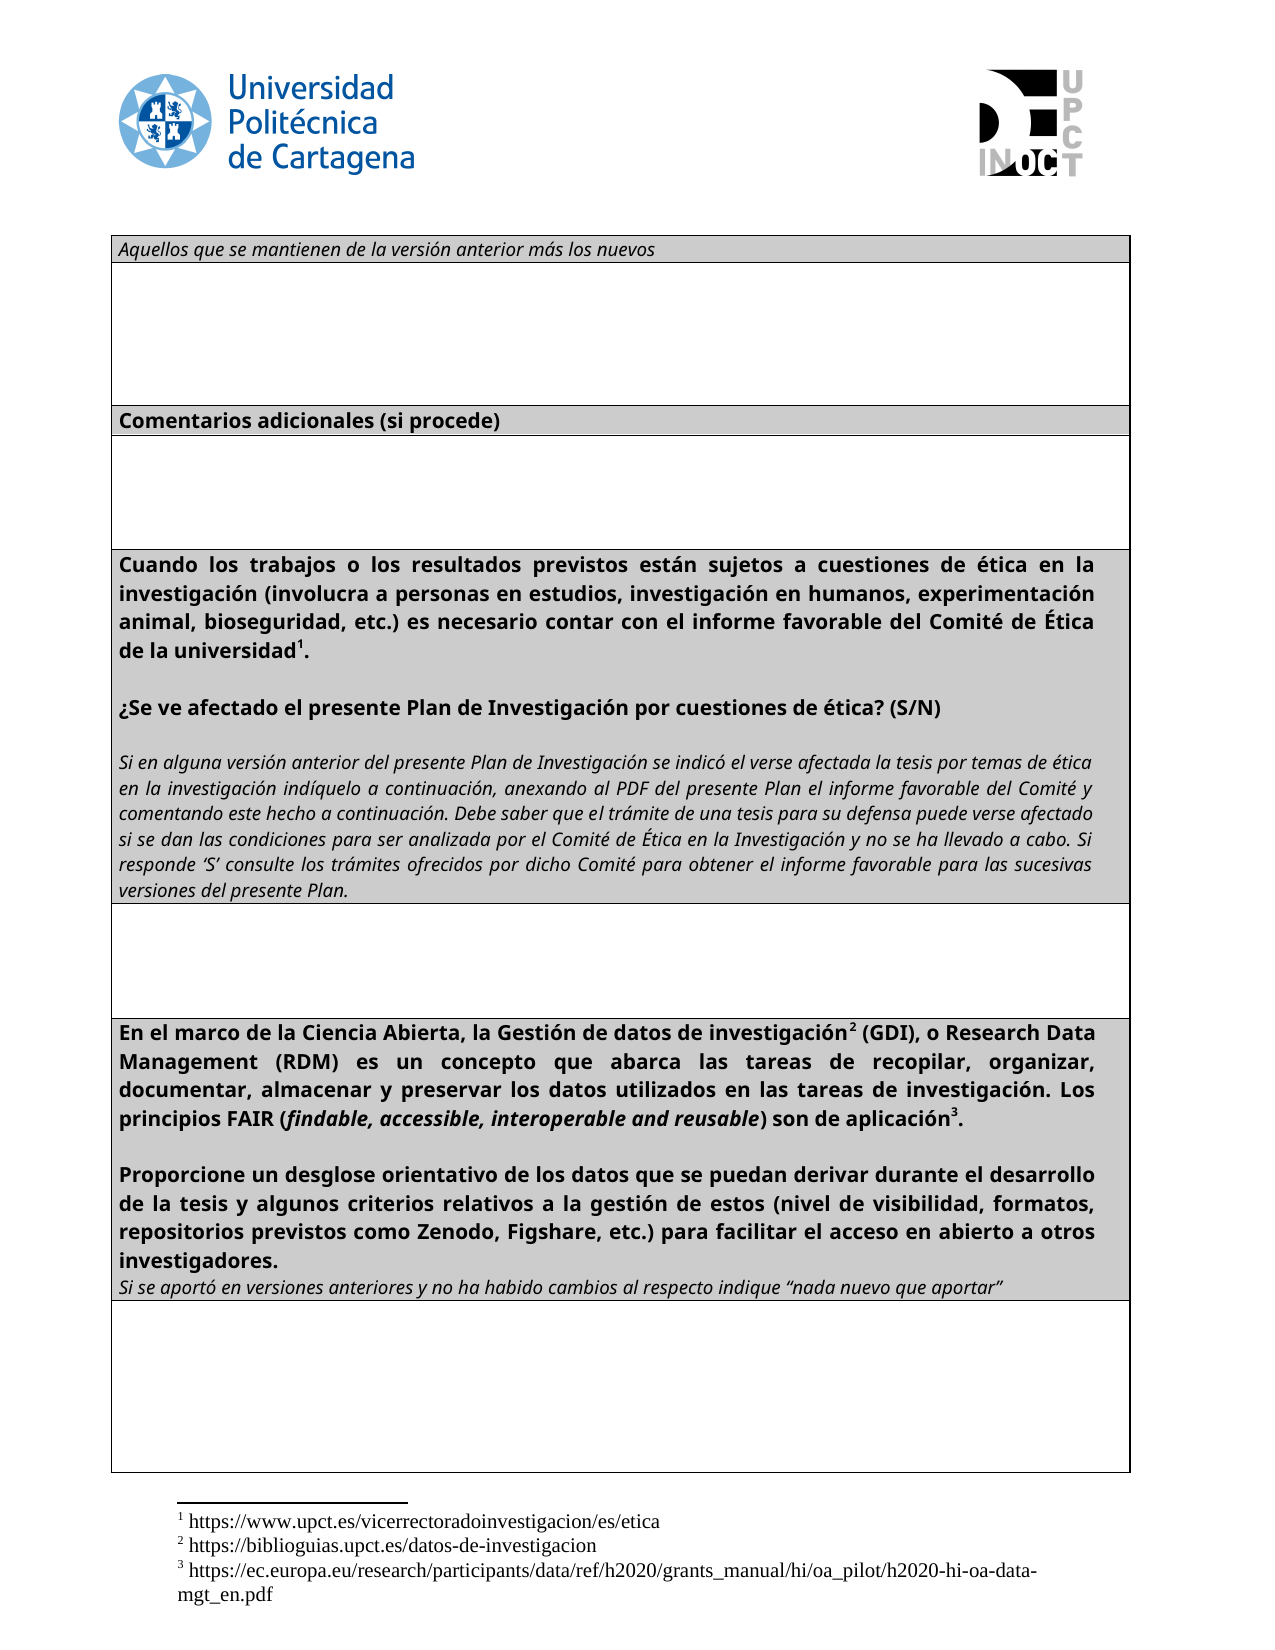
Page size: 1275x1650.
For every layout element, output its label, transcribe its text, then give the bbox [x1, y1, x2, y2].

table_cell [112, 1301, 1129, 1472]
picture [968, 59, 1094, 188]
table_cell [112, 263, 1129, 405]
table_cell Comentarios adicionales (si procede) [112, 406, 1129, 434]
table_cell En el marco de la Ciencia Abierta, la Gestión de datos de investigación (GDI), o Research Data Management (RDM) es un concepto que abarca las tareas de recopilar, organizar, documentar, almacenar y preservar los datos utilizados en las tareas de investigación. Los principios FAIR (findable, accessible, interoperable and reusable) son de aplicación. Proporcione un desglose orientativo de los datos que se puedan derivar durante el desarrollo de la tesis y algunos criterios relativos a la gestión de estos (nivel de visibilidad, formatos, repositorios previstos como Zenodo, Figshare, etc.) para facilitar el acceso en abierto a otros investigadores. Si se aportó en versiones anteriores y no ha habido cambios al respecto indique “nada nuevo que aportar” [112, 1019, 1129, 1300]
table_cell [112, 436, 1129, 549]
table_cell Cuando los trabajos o los resultados previstos están sujetos a cuestiones de ética en la investigación (involucra a personas en estudios, investigación en humanos, experimentación animal, bioseguridad, etc.) es necesario contar con el informe favorable del Comité de Ética de la universidad. ¿Se ve afectado el presente Plan de Investigación por cuestiones de ética? (S/N) Si en alguna versión anterior del presente Plan de Investigación se indicó el verse afectada la tesis por temas de ética en la investigación indíquelo a continuación, anexando al PDF del presente Plan el informe favorable del Comité y comentando este hecho a continuación. Debe saber que el trámite de una tesis para su defensa puede verse afectado si se dan las condiciones para ser analizada por el Comité de Ética en la Investigación y no se ha llevado a cabo. Si responde ‘S’ consulte los trámites ofrecidos por dicho Comité para obtener el informe favorable para las sucesivas versiones del presente Plan. [112, 550, 1129, 903]
table_cell [112, 904, 1129, 1017]
picture [118, 74, 414, 175]
table_cell Listado actualizado de objetivos Aquellos que se mantienen de la versión anterior más los nuevos [112, 236, 1129, 262]
